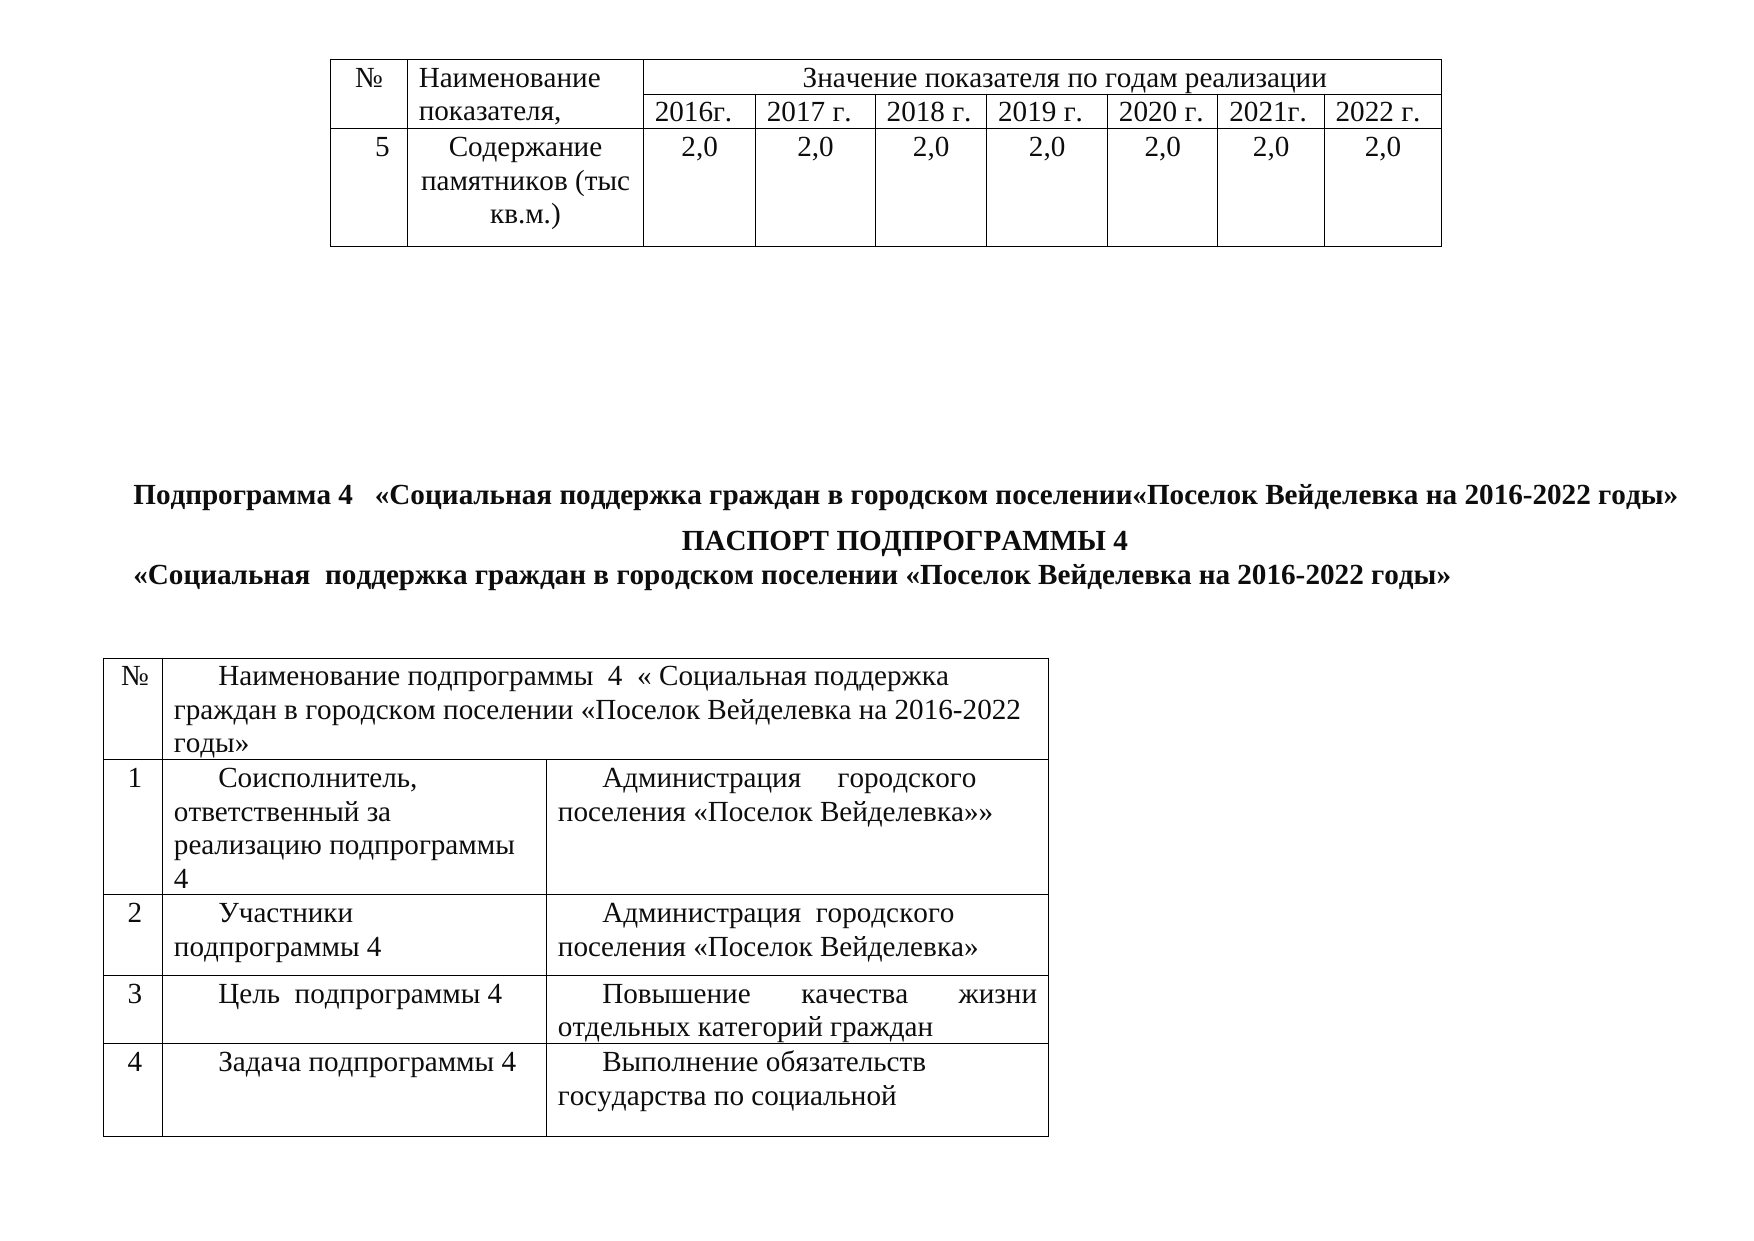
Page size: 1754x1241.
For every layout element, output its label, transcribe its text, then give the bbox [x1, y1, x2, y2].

table_cell 2,0 [987, 129, 1107, 246]
table_cell 2018 г. [876, 95, 986, 128]
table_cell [163, 1044, 546, 1136]
table_header Наименование показателя, единица измерения [408, 60, 643, 128]
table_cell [547, 1044, 1048, 1136]
table_header Значение показателя по годам реализации [644, 60, 1441, 93]
table_cell Повышение качества жизни отдельных категорий граждан [547, 976, 1048, 1043]
table_cell 2,0 [644, 129, 755, 246]
table_cell Цель подпрограммы 4 [163, 976, 546, 1043]
table_header Наименование подпрограммы 4 « Социальная поддержка граждан в городском поселении «Поселок Вейделевка на 2016-2022 годы» [163, 659, 1048, 759]
table_header № [104, 659, 162, 759]
table_cell Содержание памятников (тыс кв.м.) [408, 129, 643, 246]
table_cell Администрация городского поселения «Поселок Вейделевка»» [547, 760, 1048, 894]
table_cell 3 [104, 976, 162, 1043]
table_cell Участники подпрограммы 4 [163, 895, 546, 975]
table_cell 2,0 [876, 129, 986, 246]
table_cell 2,0 [1108, 129, 1217, 246]
table_cell 2020 г. [1108, 95, 1217, 128]
table_cell 2017 г. [756, 95, 875, 128]
table_cell 2021г. [1218, 95, 1324, 128]
table_cell 2022 г. [1325, 95, 1441, 128]
table_cell 5 [331, 129, 407, 246]
table_cell 1 [104, 760, 162, 894]
table_header № [331, 60, 407, 128]
table_cell 2 [104, 895, 162, 975]
text ПАСПОРТ ПОДПРОГРАММЫ 4 [126, 523, 1683, 557]
text Подпрограмма 4 «Социальная поддержка граждан в городском поселении«Поселок Вейделевка на 2016-2022 годы» [89, 477, 1683, 511]
table_cell Соисполнитель, ответственный за реализацию подпрограммы 4 [163, 760, 546, 894]
table_cell 2,0 [1218, 129, 1324, 246]
table_cell 2,0 [756, 129, 875, 246]
table_cell 2016г. [644, 95, 755, 128]
text «Социальная поддержка граждан в городском поселении «Поселок Вейделевка на 2016-2022 годы» [89, 557, 1683, 590]
table_cell 4 [104, 1044, 162, 1136]
table_cell 2019 г. [987, 95, 1107, 128]
table_cell 2,0 [1325, 129, 1441, 246]
table_cell Администрация городского поселения «Поселок Вейделевка» [547, 895, 1048, 975]
